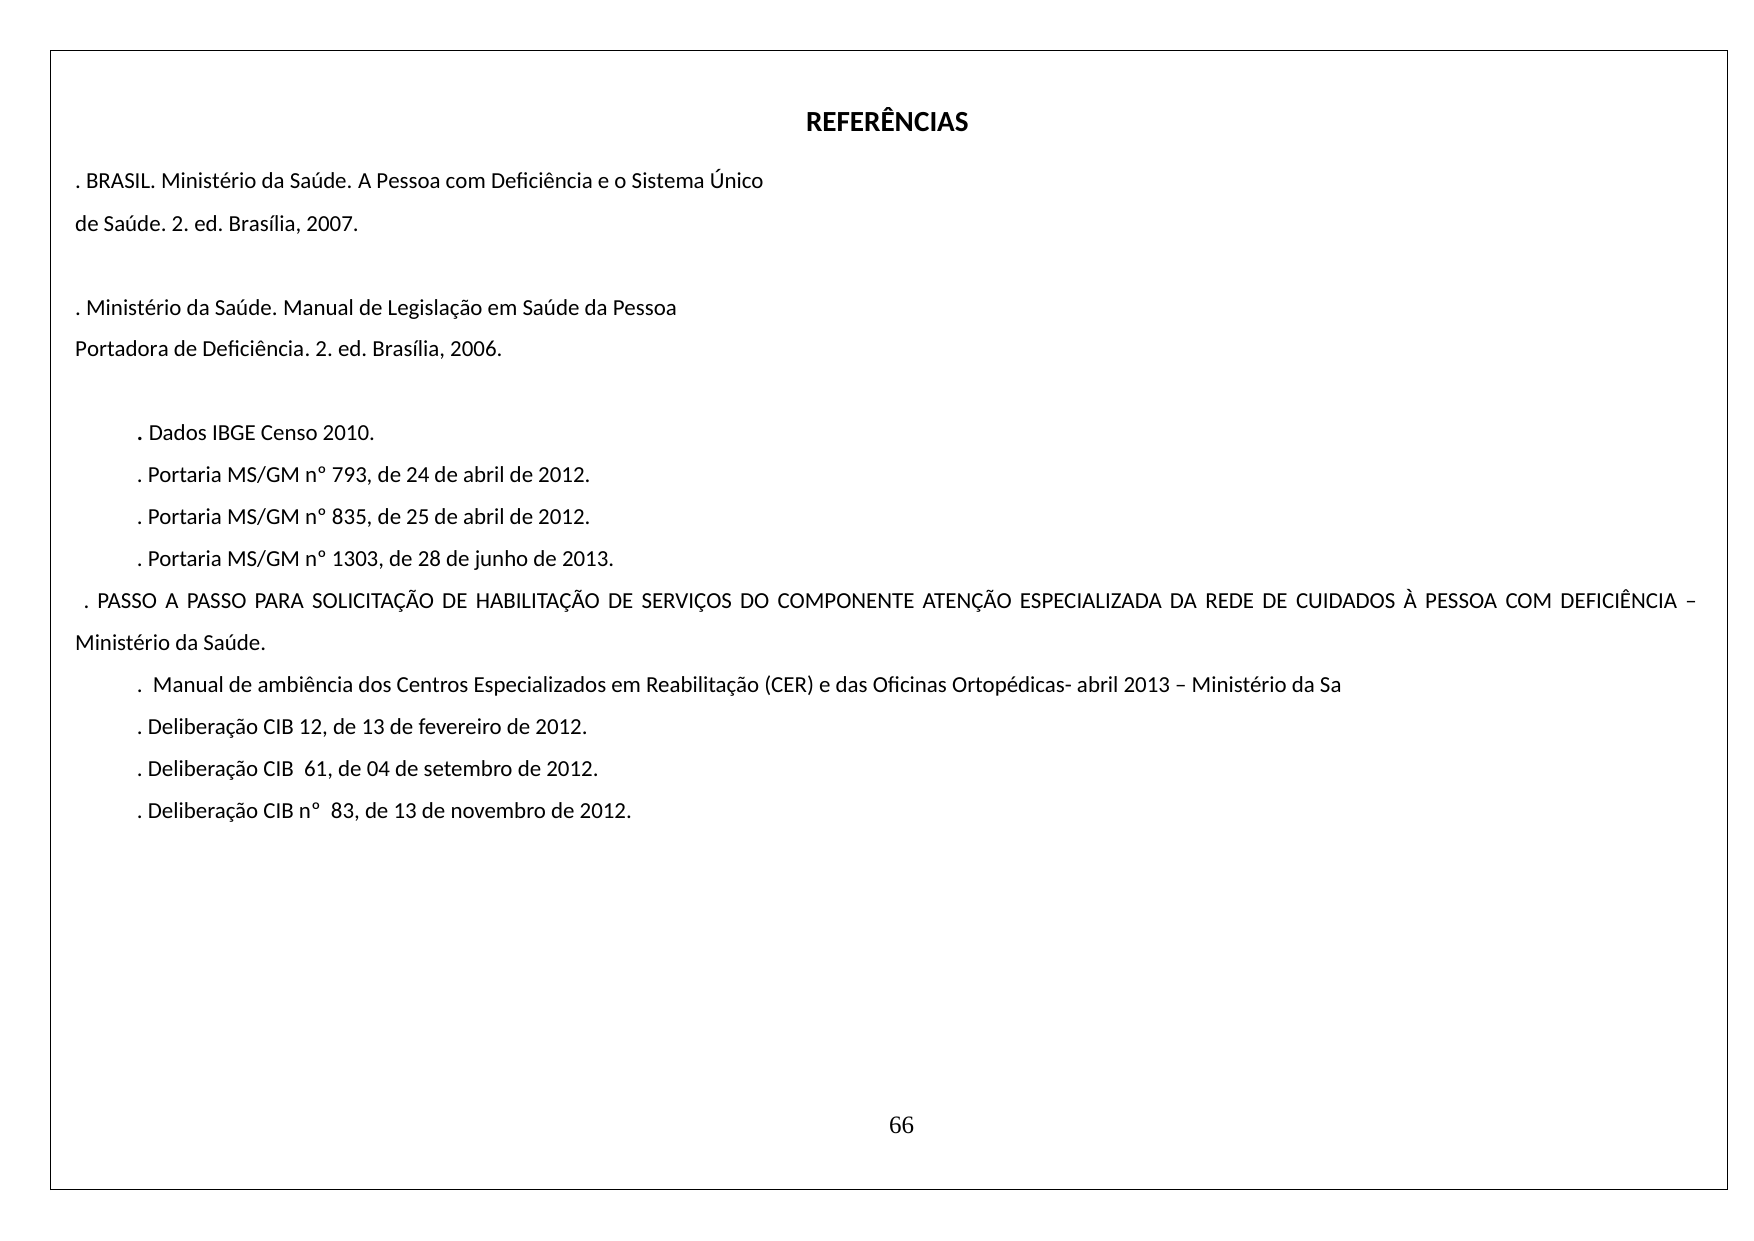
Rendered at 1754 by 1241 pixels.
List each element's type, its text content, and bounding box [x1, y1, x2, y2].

text . Ministério da Saúde. Manual de Legislação em Saúde da Pessoa [75, 293, 1699, 321]
text . Portaria MS/GM nº 835, de 25 de abril de 2012. [75, 502, 1699, 531]
text de Saúde. 2. ed. Brasília, 2007. [75, 209, 1699, 237]
text . Deliberação CIB nº 83, de 13 de novembro de 2012. [75, 796, 1699, 824]
text . BRASIL. Ministério da Saúde. A Pessoa com Deficiência e o Sistema Único [75, 167, 1699, 195]
text . Portaria MS/GM nº 793, de 24 de abril de 2012. [75, 461, 1699, 488]
text REFERÊNCIAS [75, 103, 1699, 139]
text . Portaria MS/GM nº 1303, de 28 de junho de 2013. [75, 544, 1699, 572]
text . Deliberação CIB 61, de 04 de setembro de 2012. [75, 754, 1699, 782]
text . Manual de ambiência dos Centros Especializados em Reabilitação (CER) e das Oficinas Ortopédicas- abril 2013 – Ministério da Sa [75, 670, 1699, 698]
text Portadora de Deficiência. 2. ed. Brasília, 2006. [75, 334, 1699, 363]
text . PASSO A PASSO PARA SOLICITAÇÃO DE HABILITAÇÃO DE SERVIÇOS DO COMPONENTE ATENÇÃO ESPECIALIZADA DA REDE DE CUIDADOS À PESSOA COM DEFICIÊNCIA – Ministério da Saúde. [75, 586, 1699, 656]
text . Dados IBGE Censo 2010. [75, 418, 1699, 447]
text . Deliberação CIB 12, de 13 de fevereiro de 2012. [75, 712, 1699, 740]
